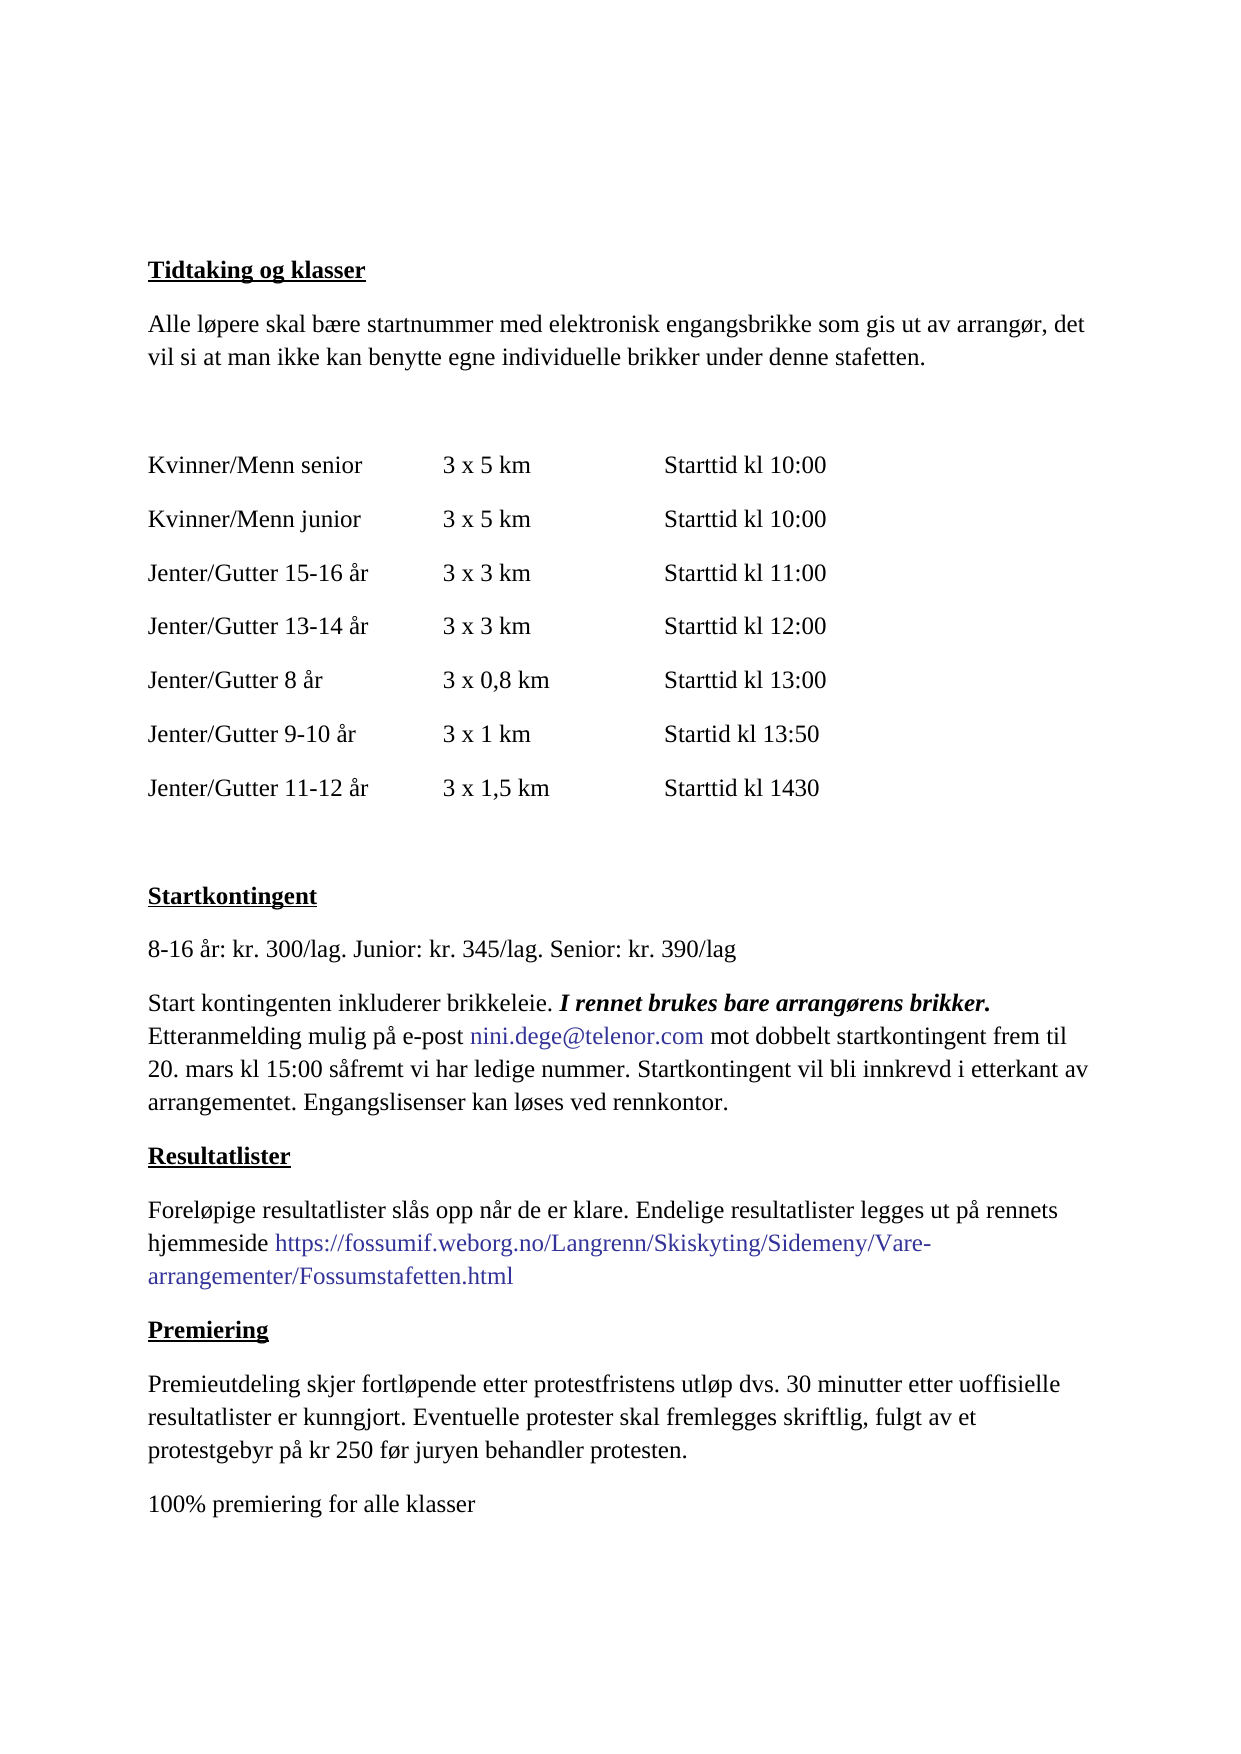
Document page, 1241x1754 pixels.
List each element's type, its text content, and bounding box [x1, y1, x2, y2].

text Jenter/Gutter 13-14 år 3 x 3 km Starttid kl 12:00 [148, 611, 1093, 640]
text Jenter/Gutter 11-12 år 3 x 1,5 km Starttid kl 1430 [148, 773, 1093, 802]
text Premieutdeling skjer fortløpende etter protestfristens utløp dvs. 30 minutter etter uoffisielle resultatlister er kunngjort. Eventuelle protester skal fremlegges skriftlig, fulgt av et protestgebyr på kr 250 før juryen behandler protesten. [148, 1369, 1093, 1464]
text Startkontingent [148, 881, 1093, 909]
text Jenter/Gutter 8 år 3 x 0,8 km Starttid kl 13:00 [148, 665, 1093, 694]
text Start kontingenten inkluderer brikkeleie. I rennet brukes bare arrangørens brikker. Etteranmelding mulig på e-post nini.dege@telenor.com mot dobbelt startkontingent frem til 20. mars kl 15:00 såfremt vi har ledige nummer. Startkontingent vil bli innkrevd i etterkant av arrangementet. Engangslisenser kan løses ved rennkontor. [148, 988, 1093, 1116]
text Jenter/Gutter 15-16 år 3 x 3 km Starttid kl 11:00 [148, 558, 1093, 586]
text Premiering [148, 1315, 1093, 1344]
text Kvinner/Menn senior 3 x 5 km Starttid kl 10:00 [148, 450, 1093, 479]
text Foreløpige resultatlister slås opp når de er klare. Endelige resultatlister legges ut på rennets hjemmeside https://fossumif.weborg.no/Langrenn/Skiskyting/Sidemeny/Vare-arrangementer/Fossumstafetten.html [148, 1195, 1093, 1290]
text Resultatlister [148, 1141, 1093, 1170]
text Alle løpere skal bære startnummer med elektronisk engangsbrikke som gis ut av arrangør, det vil si at man ikke kan benytte egne individuelle brikker under denne stafetten. [148, 309, 1093, 371]
text Jenter/Gutter 9-10 år 3 x 1 km Startid kl 13:50 [148, 719, 1093, 748]
text 8-16 år: kr. 300/lag. Junior: kr. 345/lag. Senior: kr. 390/lag [148, 934, 1093, 963]
text 100% premiering for alle klasser [148, 1489, 1093, 1518]
text Kvinner/Menn junior 3 x 5 km Starttid kl 10:00 [148, 504, 1093, 532]
text Tidtaking og klasser [148, 255, 1093, 284]
